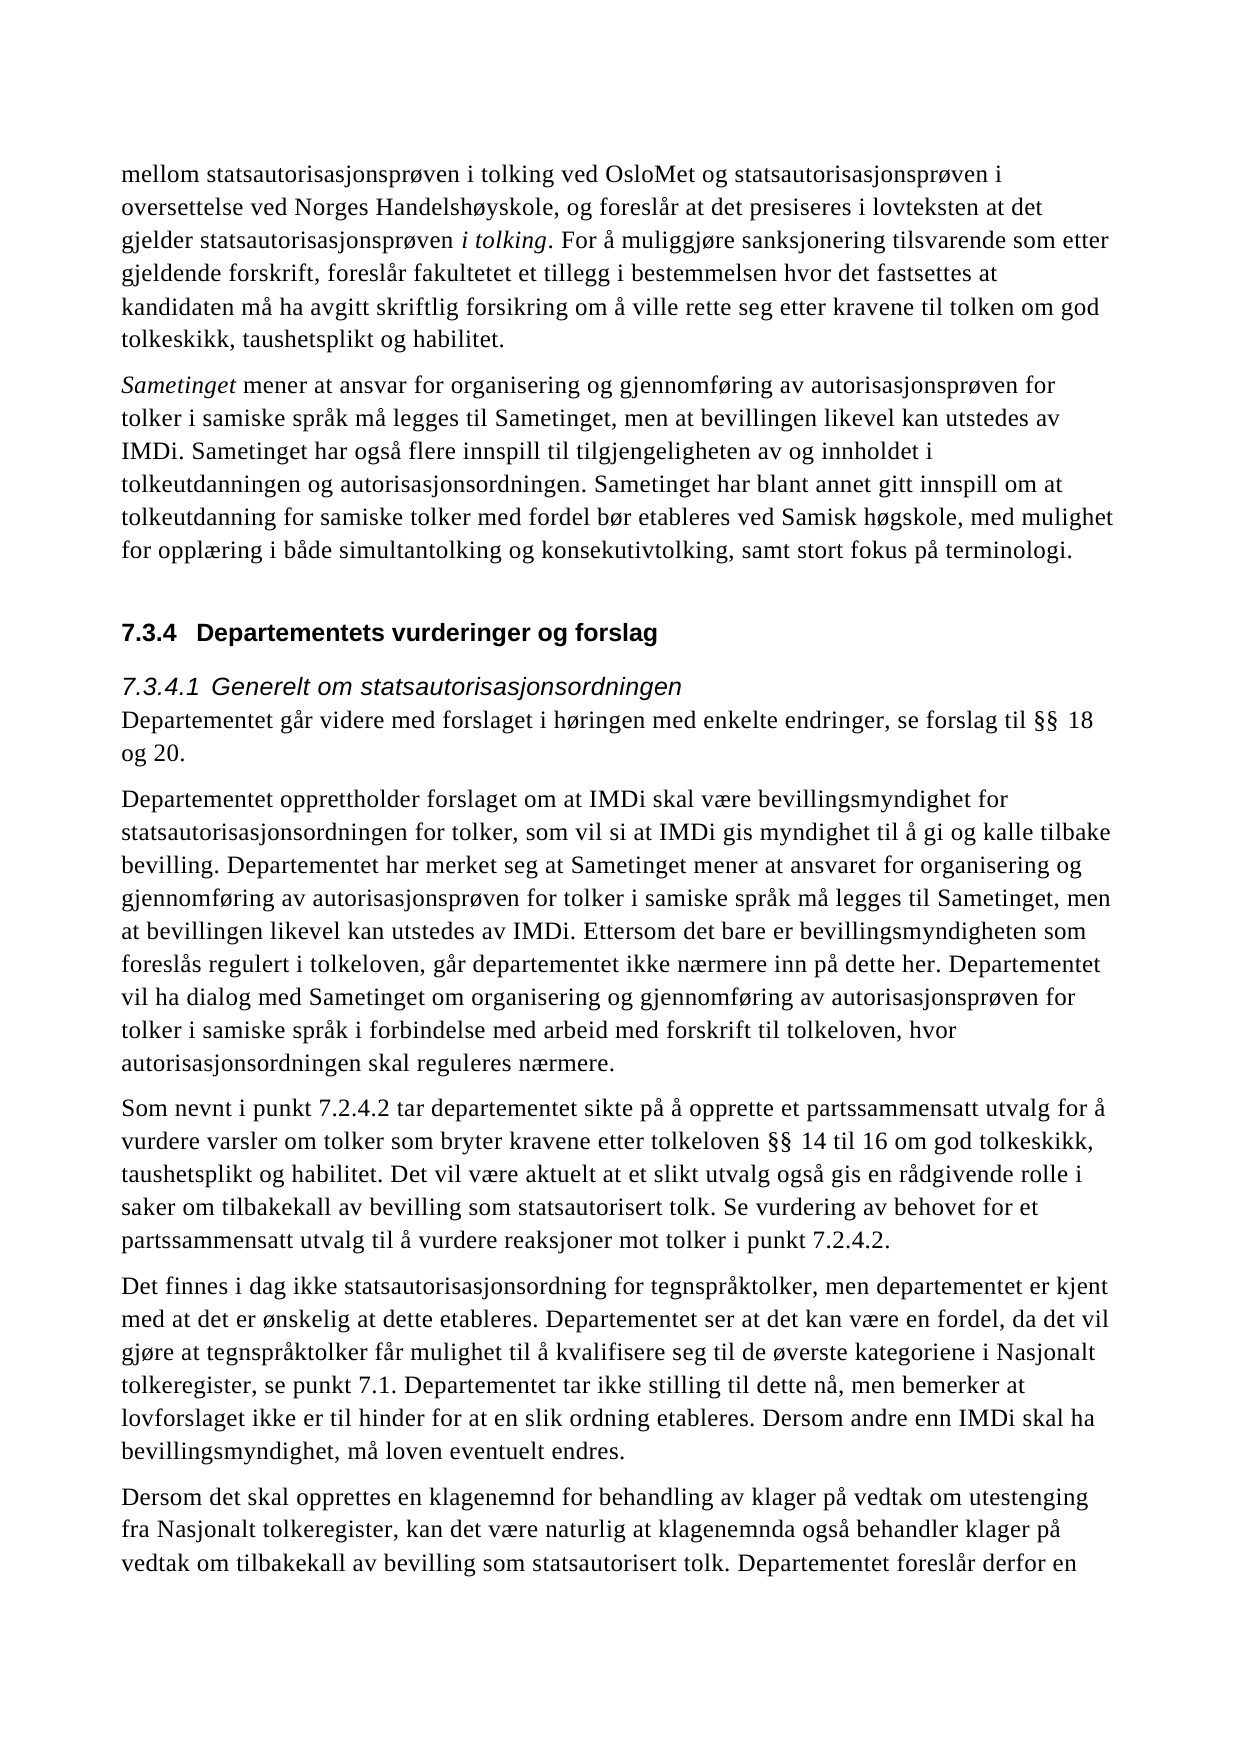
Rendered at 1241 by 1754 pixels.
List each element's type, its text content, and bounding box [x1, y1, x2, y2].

text Som nevnt i punkt 7.2.4.2 tar departementet sikte på å opprette et partssammensatt utvalg for å vurdere varsler om tolker som bryter kravene etter tolkeloven §§ 14 til 16 om god tolkeskikk, taushetsplikt og habilitet. Det vil være aktuelt at et slikt utvalg også gis en rådgivende rolle i saker om tilbakekall av bevilling som statsautorisert tolk. Se vurdering av behovet for et partssammensatt utvalg til å vurdere reaksjoner mot tolker i punkt 7.2.4.2. [121, 1093, 1119, 1254]
subtitle Departementets vurderinger og forslag [121, 618, 1119, 647]
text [121, 159, 1119, 353]
subtitle Generelt om statsautorisasjonsordningen [121, 672, 1119, 701]
text Departementet går videre med forslaget i høringen med enkelte endringer, se forslag til §§ 18 og 20. [121, 705, 1119, 767]
text Sametinget mener at ansvar for organisering og gjennomføring av autorisasjonsprøven for tolker i samiske språk må legges til Sametinget, men at bevillingen likevel kan utstedes av IMDi. Sametinget har også flere innspill til tilgjengeligheten av og innholdet i tolkeutdanningen og autorisasjonsordningen. Sametinget har blant annet gitt innspill om at tolkeutdanning for samiske tolker med fordel bør etableres ved Samisk høgskole, med mulighet for opplæring i både simultantolking og konsekutivtolking, samt stort fokus på terminologi. [121, 370, 1119, 564]
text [121, 1482, 1119, 1576]
text Departementet opprettholder forslaget om at IMDi skal være bevillingsmyndighet for statsautorisasjonsordningen for tolker, som vil si at IMDi gis myndighet til å gi og kalle tilbake bevilling. Departementet har merket seg at Sametinget mener at ansvaret for organisering og gjennomføring av autorisasjonsprøven for tolker i samiske språk må legges til Sametinget, men at bevillingen likevel kan utstedes av IMDi. Ettersom det bare er bevillingsmyndigheten som foreslås regulert i tolkeloven, går departementet ikke nærmere inn på dette her. Departementet vil ha dialog med Sametinget om organisering og gjennomføring av autorisasjonsprøven for tolker i samiske språk i forbindelse med arbeid med forskrift til tolkeloven, hvor autorisasjonsordningen skal reguleres nærmere. [121, 784, 1119, 1077]
text Det finnes i dag ikke statsautorisasjonsordning for tegnspråktolker, men departementet er kjent med at det er ønskelig at dette etableres. Departementet ser at det kan være en fordel, da det vil gjøre at tegnspråktolker får mulighet til å kvalifisere seg til de øverste kategoriene i Nasjonalt tolkeregister, se punkt 7.1. Departementet tar ikke stilling til dette nå, men bemerker at lovforslaget ikke er til hinder for at en slik ordning etableres. Dersom andre enn IMDi skal ha bevillingsmyndighet, må loven eventuelt endres. [121, 1271, 1119, 1465]
